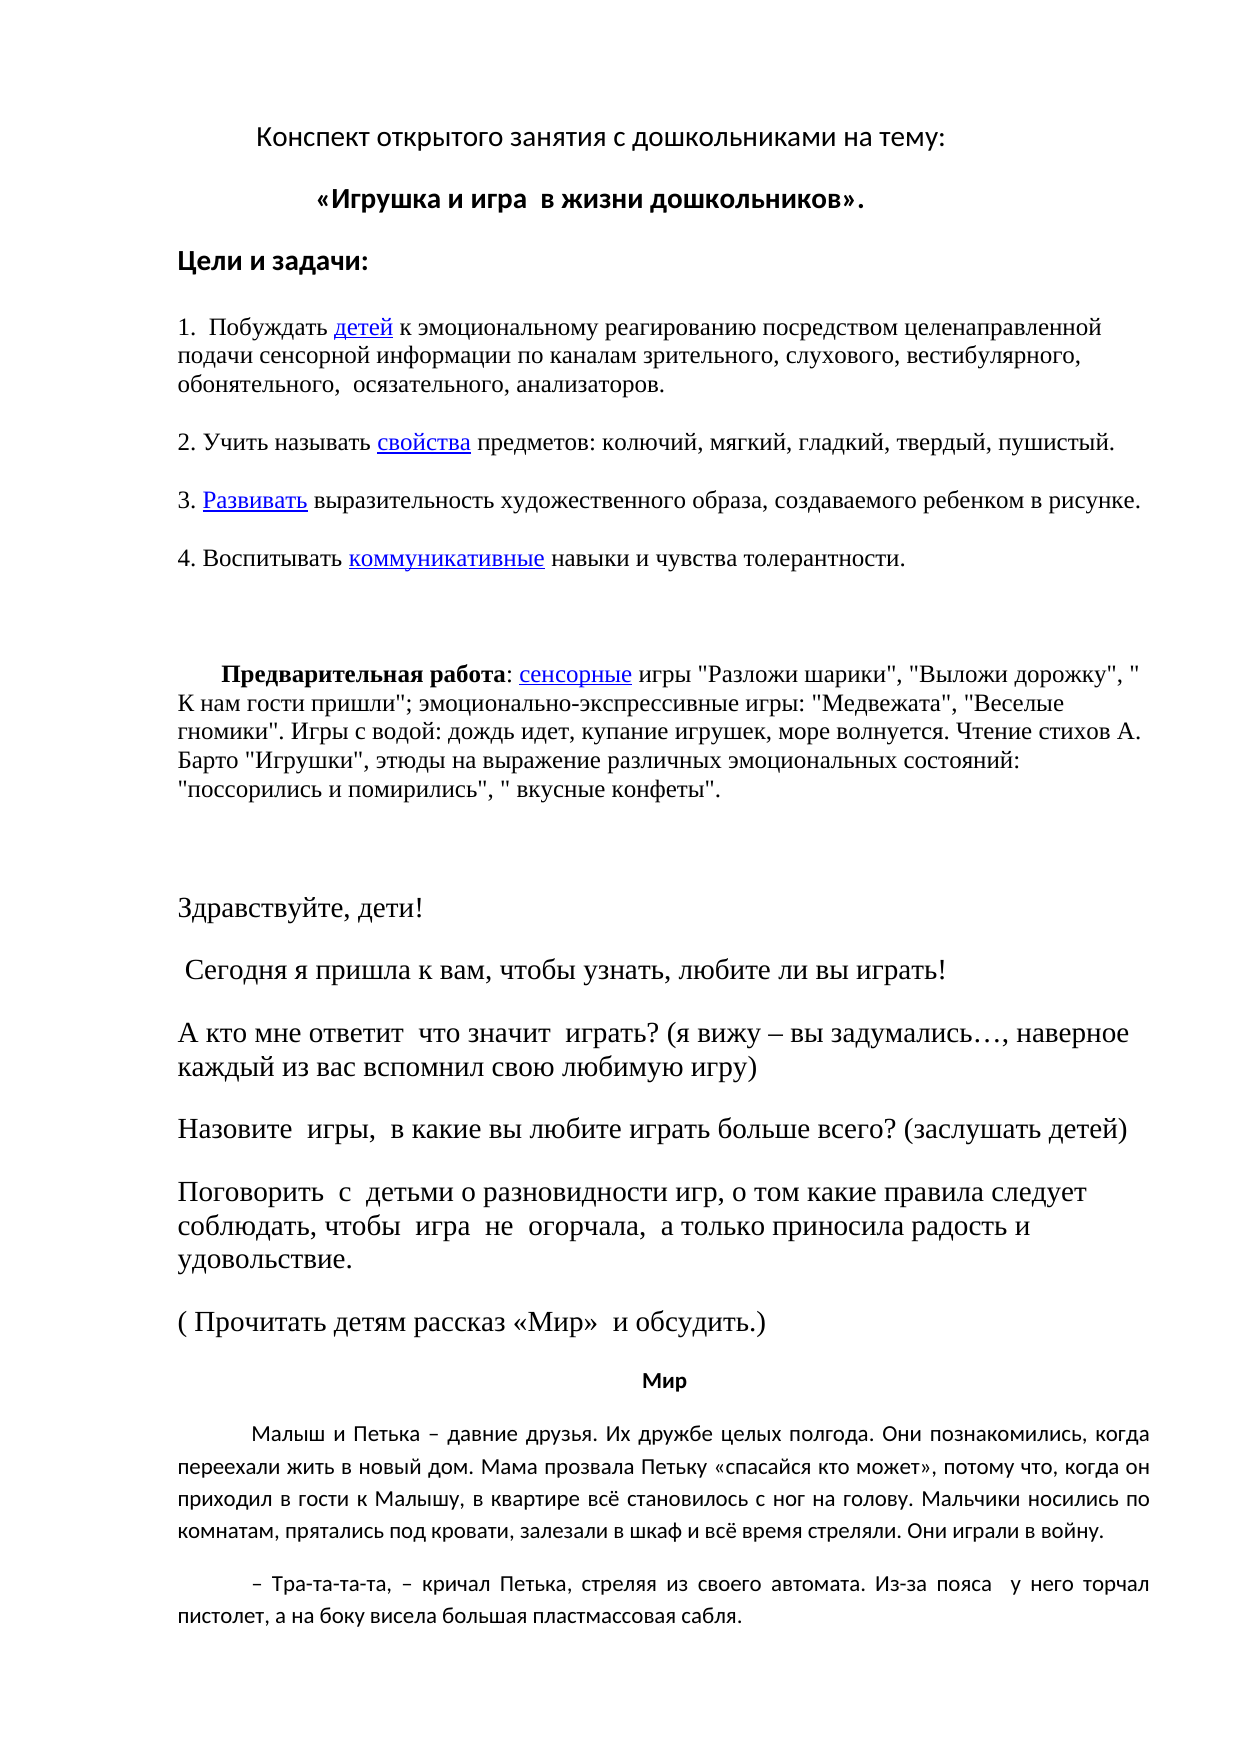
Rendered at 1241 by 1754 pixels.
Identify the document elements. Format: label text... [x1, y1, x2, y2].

text – Тра-та-та-та, – кричал Петька, стреляя из своего автомата. Из-за пояса у него торчал пистолет, а на боку висела большая пластмассовая сабля. [177, 1569, 1152, 1629]
text Мир [177, 1367, 1152, 1394]
text ( Прочитать детям рассказ «Мир» и обсудить.) [177, 1304, 1152, 1337]
text Цели и задачи: [177, 242, 1152, 277]
text Предварительная работа: сенсорные игры "Разложи шарики", "Выложи дорожку", " К нам гости пришли"; эмоционально-экспрессивные игры: "Медвежата", "Веселые гномики". Игры с водой: дождь идет, купание игрушек, море волнуется. Чтение стихов А. Барто "Игрушки", этюды на выражение различных эмоциональных состояний: "поссорились и помирились", " вкусные конфеты". [177, 659, 1152, 803]
text Поговорить с детьми о разновидности игр, о том какие правила следует соблюдать, чтобы игра не огорчала, а только приносила радость и удовольствие. [177, 1174, 1152, 1275]
text Здравствуйте, дети! [177, 890, 1152, 923]
text 3. Развивать выразительность художественного образа, создаваемого ребенком в рисунке. [177, 485, 1152, 514]
text 4. Воспитывать коммуникативные навыки и чувства толерантности. [177, 543, 1152, 572]
text «Игрушка и игра в жизни дошкольников». [177, 180, 1152, 216]
text А кто мне ответит что значит играть? (я вижу – вы задумались…, наверное каждый из вас вспомнил свою любимую игру) [177, 1015, 1152, 1082]
text 1. Побуждать детей к эмоциональному реагированию посредством целенаправленной подачи сенсорной информации по каналам зрительного, слухового, вестибулярного, обонятельного, осязательного, анализаторов. [177, 312, 1152, 398]
text Сегодня я пришла к вам, чтобы узнать, любите ли вы играть! [177, 952, 1152, 986]
text Назовите игры, в какие вы любите играть больше всего? (заслушать детей) [177, 1111, 1152, 1145]
text 2. Учить называть свойства предметов: колючий, мягкий, гладкий, твердый, пушистый. [177, 427, 1152, 456]
text Малыш и Петька – давние друзья. Их дружбе целых полгода. Они познакомились, когда переехали жить в новый дом. Мама прозвала Петьку «спасайся кто может», потому что, когда он приходил в гости к Малышу, в квартире всё становилось с ног на голову. Мальчики носились по комнатам, прятались под кровати, залезали в шкаф и всё время стреляли. Они играли в войну. [177, 1419, 1152, 1544]
text Конспект открытого занятия с дошкольниками на тему: [177, 118, 1152, 154]
